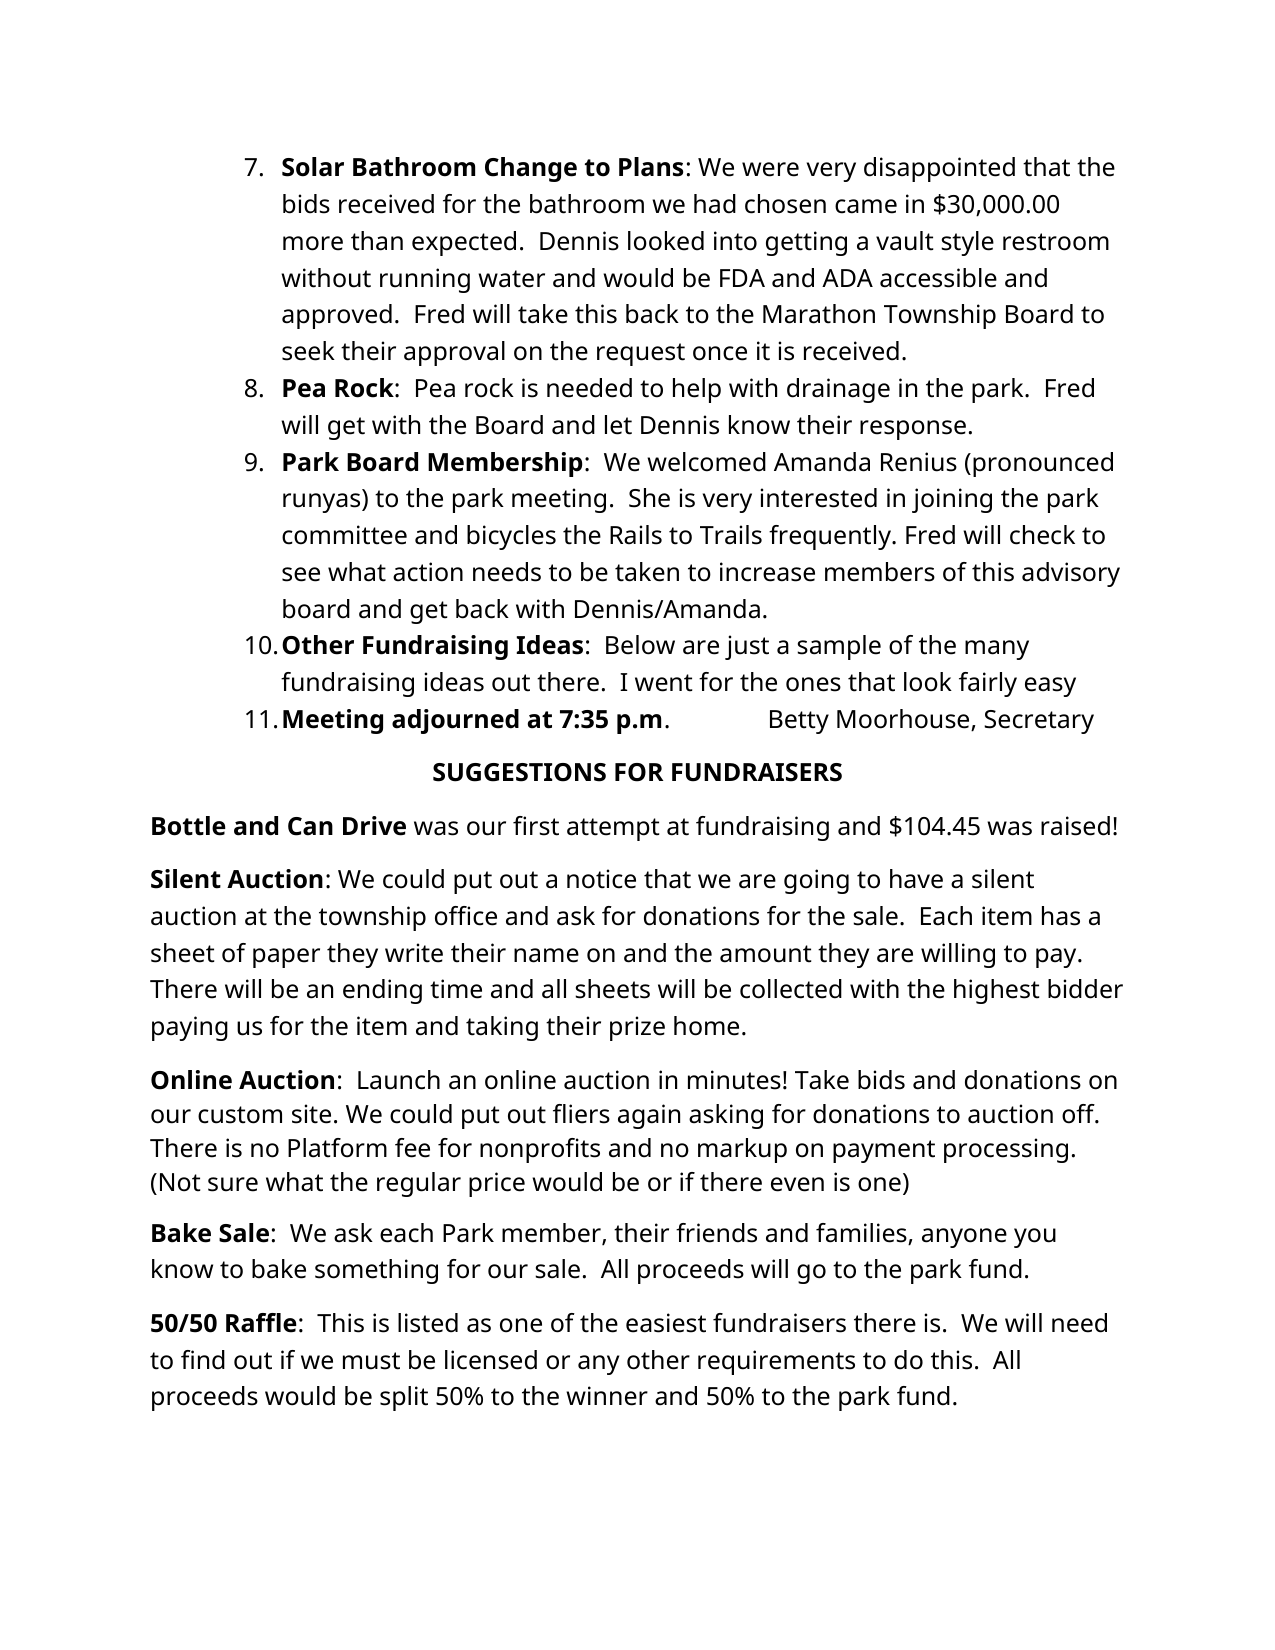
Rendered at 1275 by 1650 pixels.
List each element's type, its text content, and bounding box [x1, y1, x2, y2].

list Solar Bathroom Change to Plans: We were very disappointed that the bids received for the bathroom we had chosen came in $30,000.00 more than expected. Dennis looked into getting a vault style restroom without running water and would be FDA and ADA accessible and approved. Fred will take this back to the Marathon Township Board to seek their approval on the request once it is received. [244, 150, 1125, 368]
text Bottle and Can Drive was our first attempt at fundraising and $104.45 was raised! [150, 808, 1125, 842]
text 50/50 Raffle: This is listed as one of the easiest fundraisers there is. We will need to find out if we must be licensed or any other requirements to do this. All proceeds would be split 50% to the winner and 50% to the park fund. [150, 1306, 1125, 1413]
text Online Auction: Launch an online auction in minutes! Take bids and donations on our custom site. We could put out fliers again asking for donations to auction off. There is no Platform fee for nonprofits and no markup on payment processing. (Not sure what the regular price would be or if there even is one) [150, 1062, 1125, 1199]
list Meeting adjourned at 7:35 p.m. Betty Moorhouse, Secretary [244, 702, 1125, 736]
text Bake Sale: We ask each Park member, their friends and families, anyone you know to bake something for our sale. All proceeds will go to the park fund. [150, 1215, 1125, 1286]
text Silent Auction: We could put out a notice that we are going to have a silent auction at the township office and ask for donations for the sale. Each item has a sheet of paper they write their name on and the amount they are willing to pay. There will be an ending time and all sheets will be collected with the highest bidder paying us for the item and taking their prize home. [150, 862, 1125, 1043]
list Other Fundraising Ideas: Below are just a sample of the many fundraising ideas out there. I went for the ones that look fairly easy [244, 628, 1125, 699]
list Pea Rock: Pea rock is needed to help with drainage in the park. Fred will get with the Board and let Dennis know their response. [244, 371, 1125, 441]
list Park Board Membership: We welcomed Amanda Renius (pronounced runyas) to the park meeting. She is very interested in joining the park committee and bicycles the Rails to Trails frequently. Fred will check to see what action needs to be taken to increase members of this advisory board and get back with Dennis/Amanda. [244, 444, 1125, 625]
text SUGGESTIONS FOR FUNDRAISERS [150, 755, 1125, 789]
